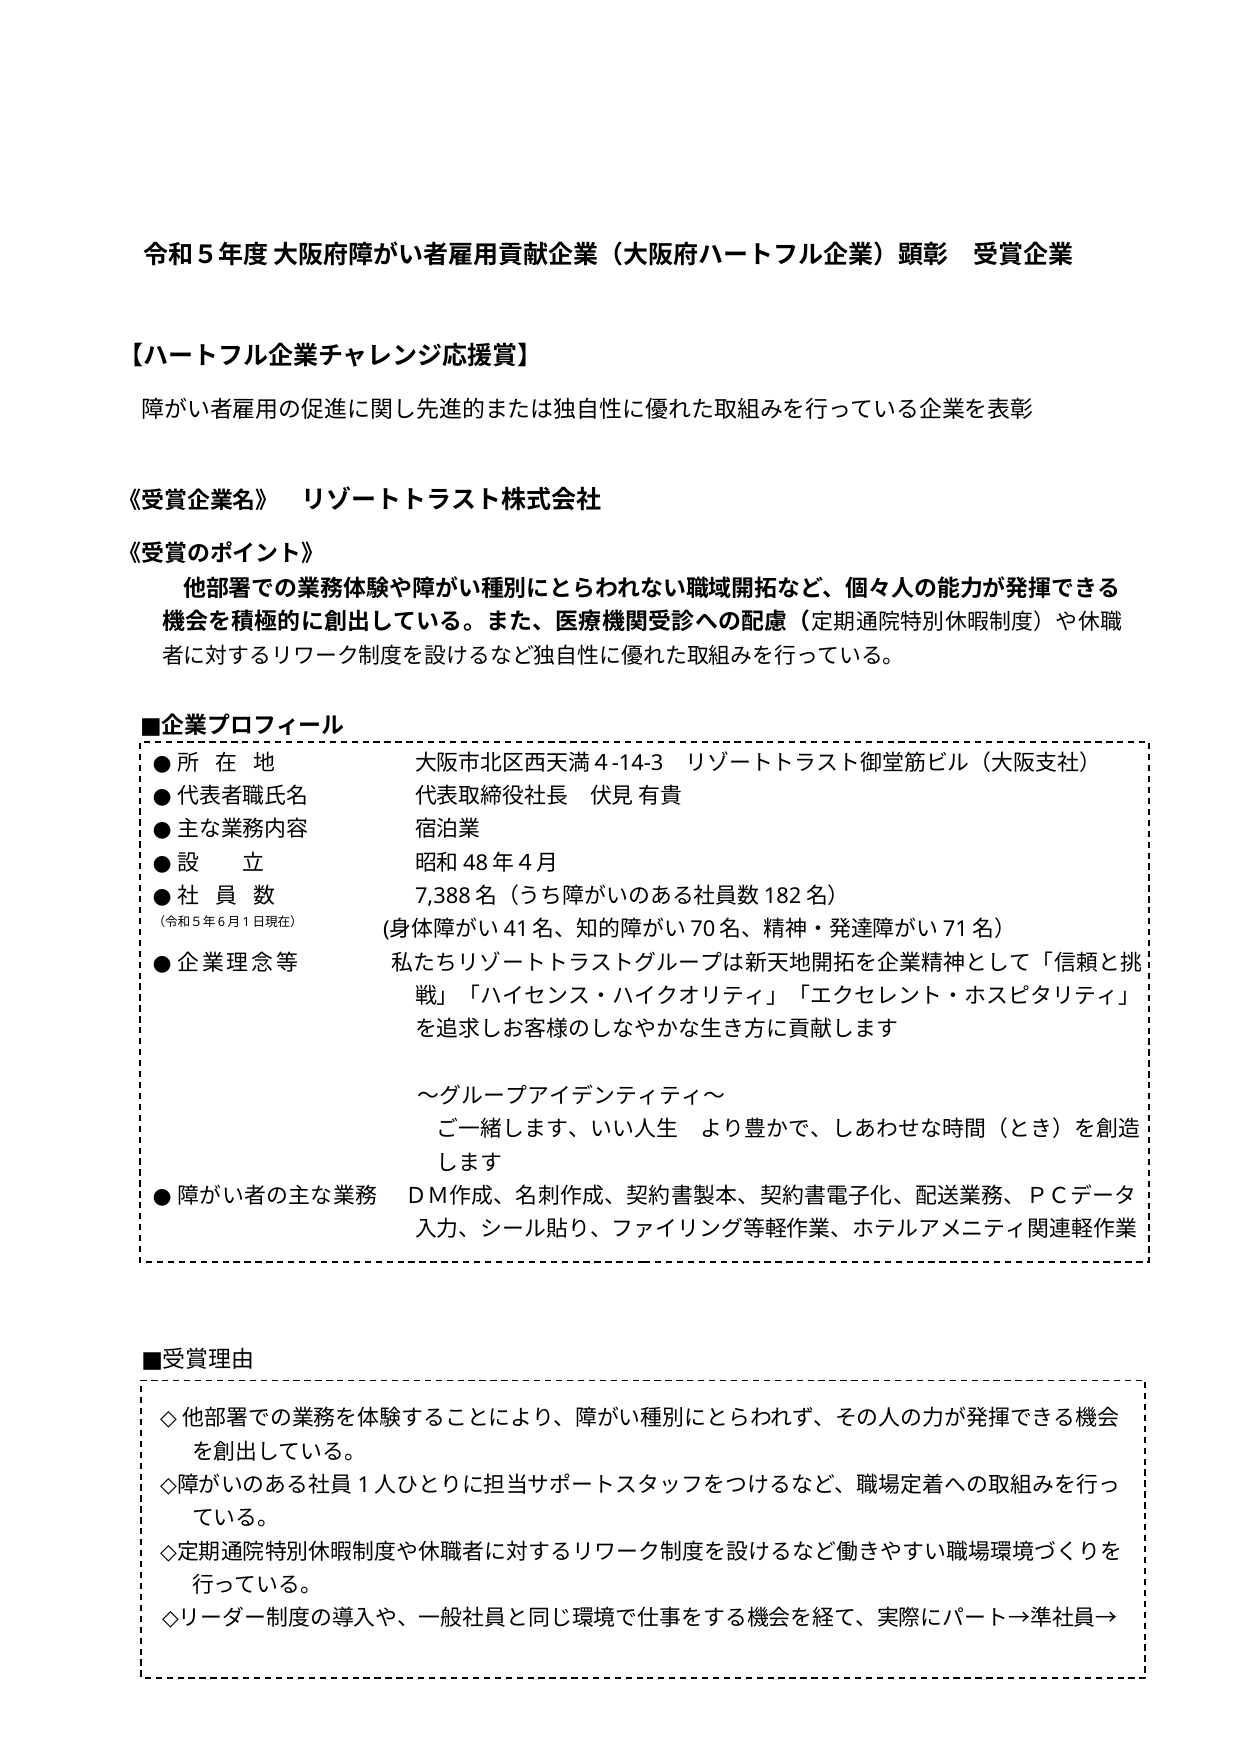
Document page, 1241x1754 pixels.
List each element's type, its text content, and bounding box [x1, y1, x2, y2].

text ■受賞理由 [118, 1341, 1122, 1374]
text 他部署での業務体験や障がい種別にとらわれない職域開拓など、個々人の能力が発揮できる [160, 570, 1122, 603]
text 【ハートフル企業チャレンジ応援賞】 [89, 317, 1122, 389]
text ◇リーダー制度の導入や、一般社員と同じ環境で仕事をする機会を経て、実際にパート→準社員→ [118, 1599, 1122, 1632]
text 《受賞企業名》 リゾートトラスト株式会社 [118, 462, 1122, 534]
text ■企業プロフィール [140, 706, 1122, 741]
text 機会を積極的に創出している。また、医療機関受診への配慮（定期通院特別休暇制度）や休職者に対するリワーク制度を設けるなど独自性に優れた取組みを行っている。 [162, 603, 1122, 670]
text 《受賞のポイント》 [118, 534, 1122, 570]
text ◇定期通院特別休暇制度や休職者に対するリワーク制度を設けるなど働きやすい職場環境づくりを行っている。 [160, 1532, 1122, 1599]
text 令和５年度 大阪府障がい者雇用貢献企業（大阪府ハートフル企業）顕彰 受賞企業 [118, 216, 1122, 288]
text 障がい者雇用の促進に関し先進的または独自性に優れた取組みを行っている企業を表彰 [118, 389, 1122, 426]
text ◇障がいのある社員1人ひとりに担当サポートスタッフをつけるなど、職場定着への取組みを行っている。 [160, 1466, 1122, 1532]
text ◇ 他部署での業務を体験することにより、障がい種別にとらわれず、その人の力が発揮できる機会を創出している。 [160, 1399, 1122, 1466]
